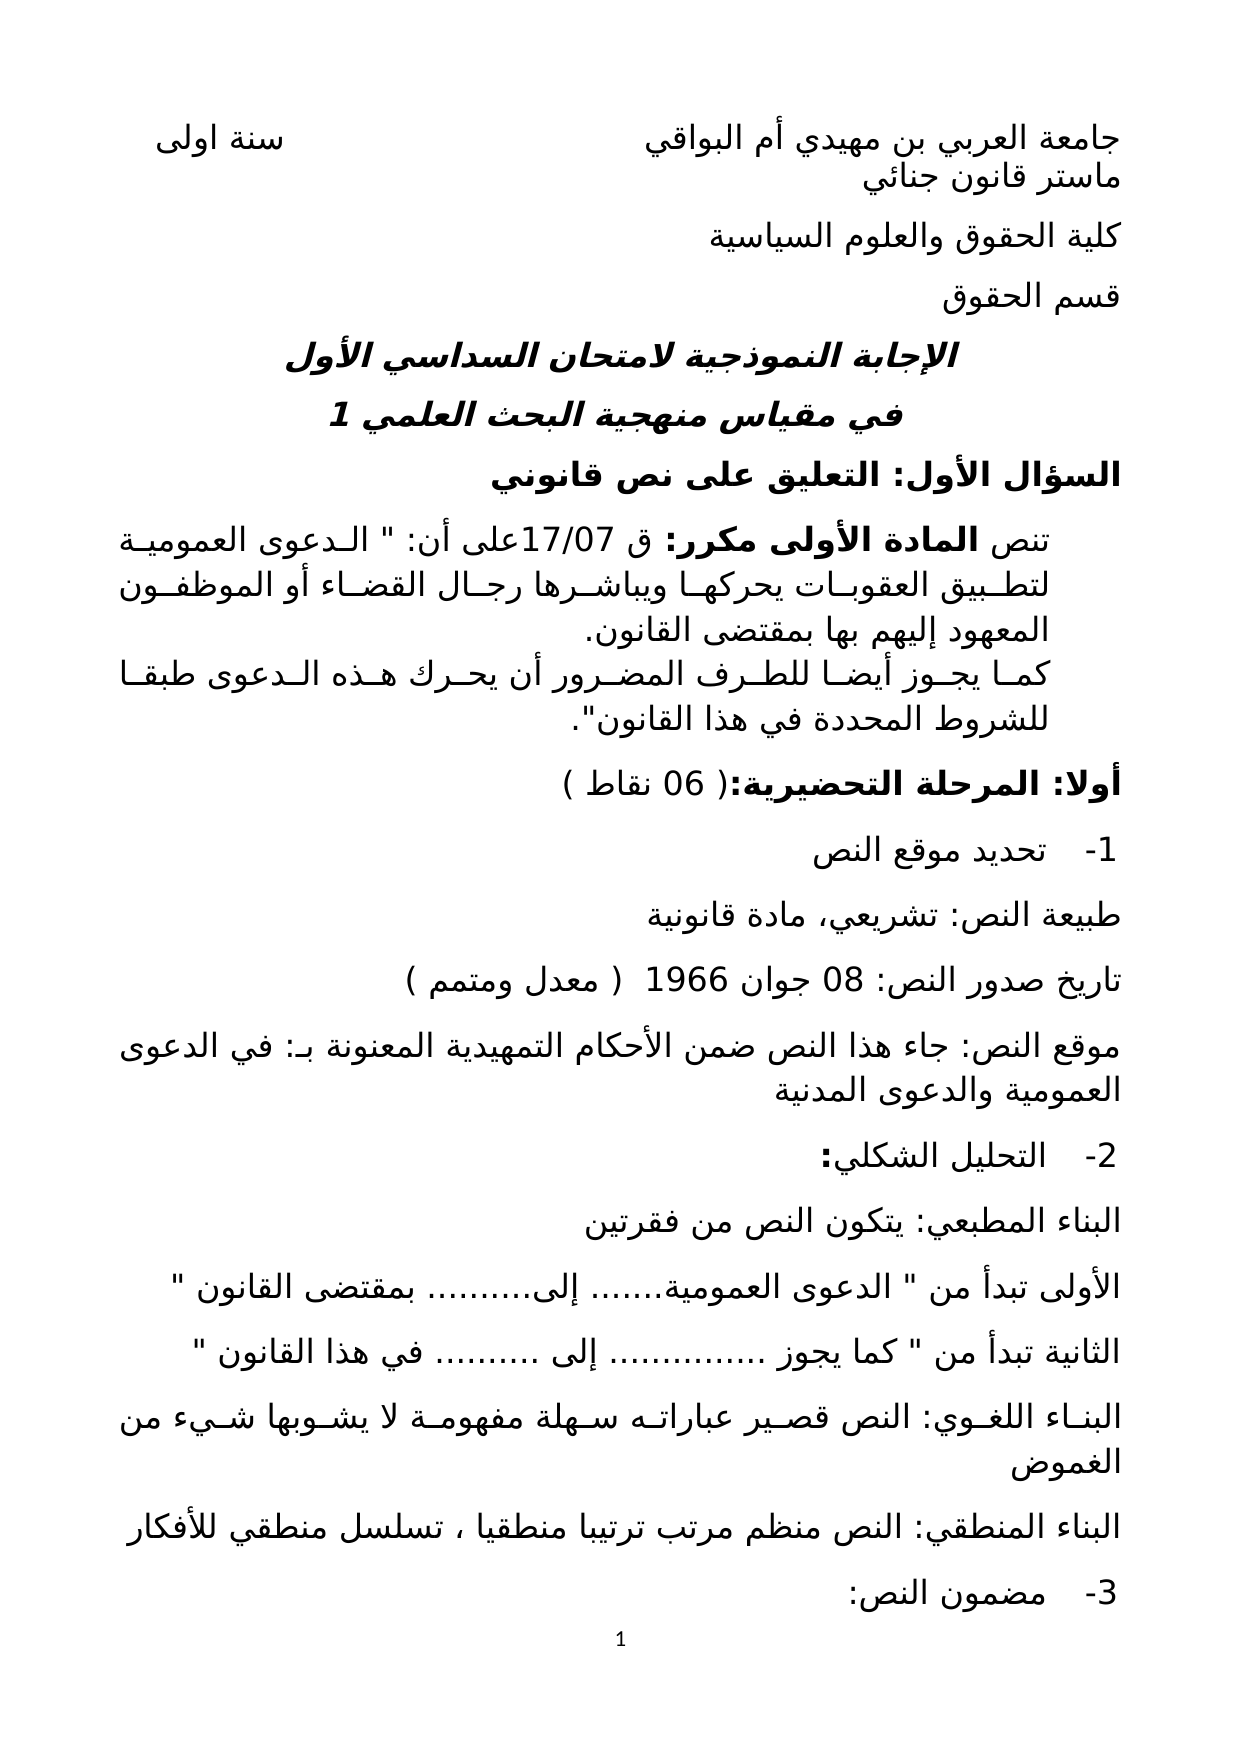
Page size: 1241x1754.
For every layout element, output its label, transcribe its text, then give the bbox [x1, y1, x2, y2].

text السؤال الأول: التعليق على نص قانوني [118, 455, 1122, 494]
text طبيعة النص: تشريعي، مادة قانونية [118, 895, 1122, 934]
text موقع النص: جاء هذا النص ضمن الأحكام التمهيدية المعنونة بـ: في الدعوى العمومية والدعوى المدنية [118, 1026, 1122, 1110]
text أولا: المرحلة التحضيرية:( 06 نقاط ) [118, 764, 1122, 803]
text البناء اللغوي: النص قصير عباراته سهلة مفهومة لا يشوبها شيء من الغموض [118, 1398, 1122, 1481]
text الإجابة النموذجية لامتحان السداسي الأول [118, 336, 1122, 375]
text في مقياس منهجية البحث العلمي 1 [118, 396, 1122, 434]
text جامعة العربي بن مهيدي أم البواقي سنة اولى ماستر قانون جنائي [118, 118, 1122, 196]
text البناء المطبعي: يتكون النص من فقرتين [118, 1202, 1122, 1241]
list مضمون النص: [118, 1573, 1084, 1612]
text البناء المنطقي: النص منظم مرتب ترتيبا منطقيا ، تسلسل منطقي للأفكار [118, 1508, 1122, 1547]
text الثانية تبدأ من " كما يجوز ............... إلى .......... في هذا القانون " [118, 1332, 1122, 1371]
text الأولى تبدأ من " الدعوى العمومية....... إلى.......... بمقتضى القانون " [118, 1267, 1122, 1306]
list تحديد موقع النص [118, 830, 1084, 869]
text قسم الحقوق [118, 276, 1122, 315]
list كما يجوز أيضا للطرف المضرور أن يحرك هذه الدعوى طبقا للشروط المحددة في هذا القانون". [118, 654, 1050, 738]
list التحليل الشكلي: [118, 1136, 1084, 1175]
list تنص المادة الأولى مكرر: ق 17/07على أن: " الدعوى العمومية لتطبيق العقوبات يحركها ويباشرها رجال القضاء أو الموظفون المعهود إليهم بها بمقتضى القانون. [118, 521, 1050, 649]
text كلية الحقوق والعلوم السياسية [118, 217, 1122, 256]
text تاريخ صدور النص: 08 جوان 1966 ( معدل ومتمم ) [118, 961, 1122, 1000]
